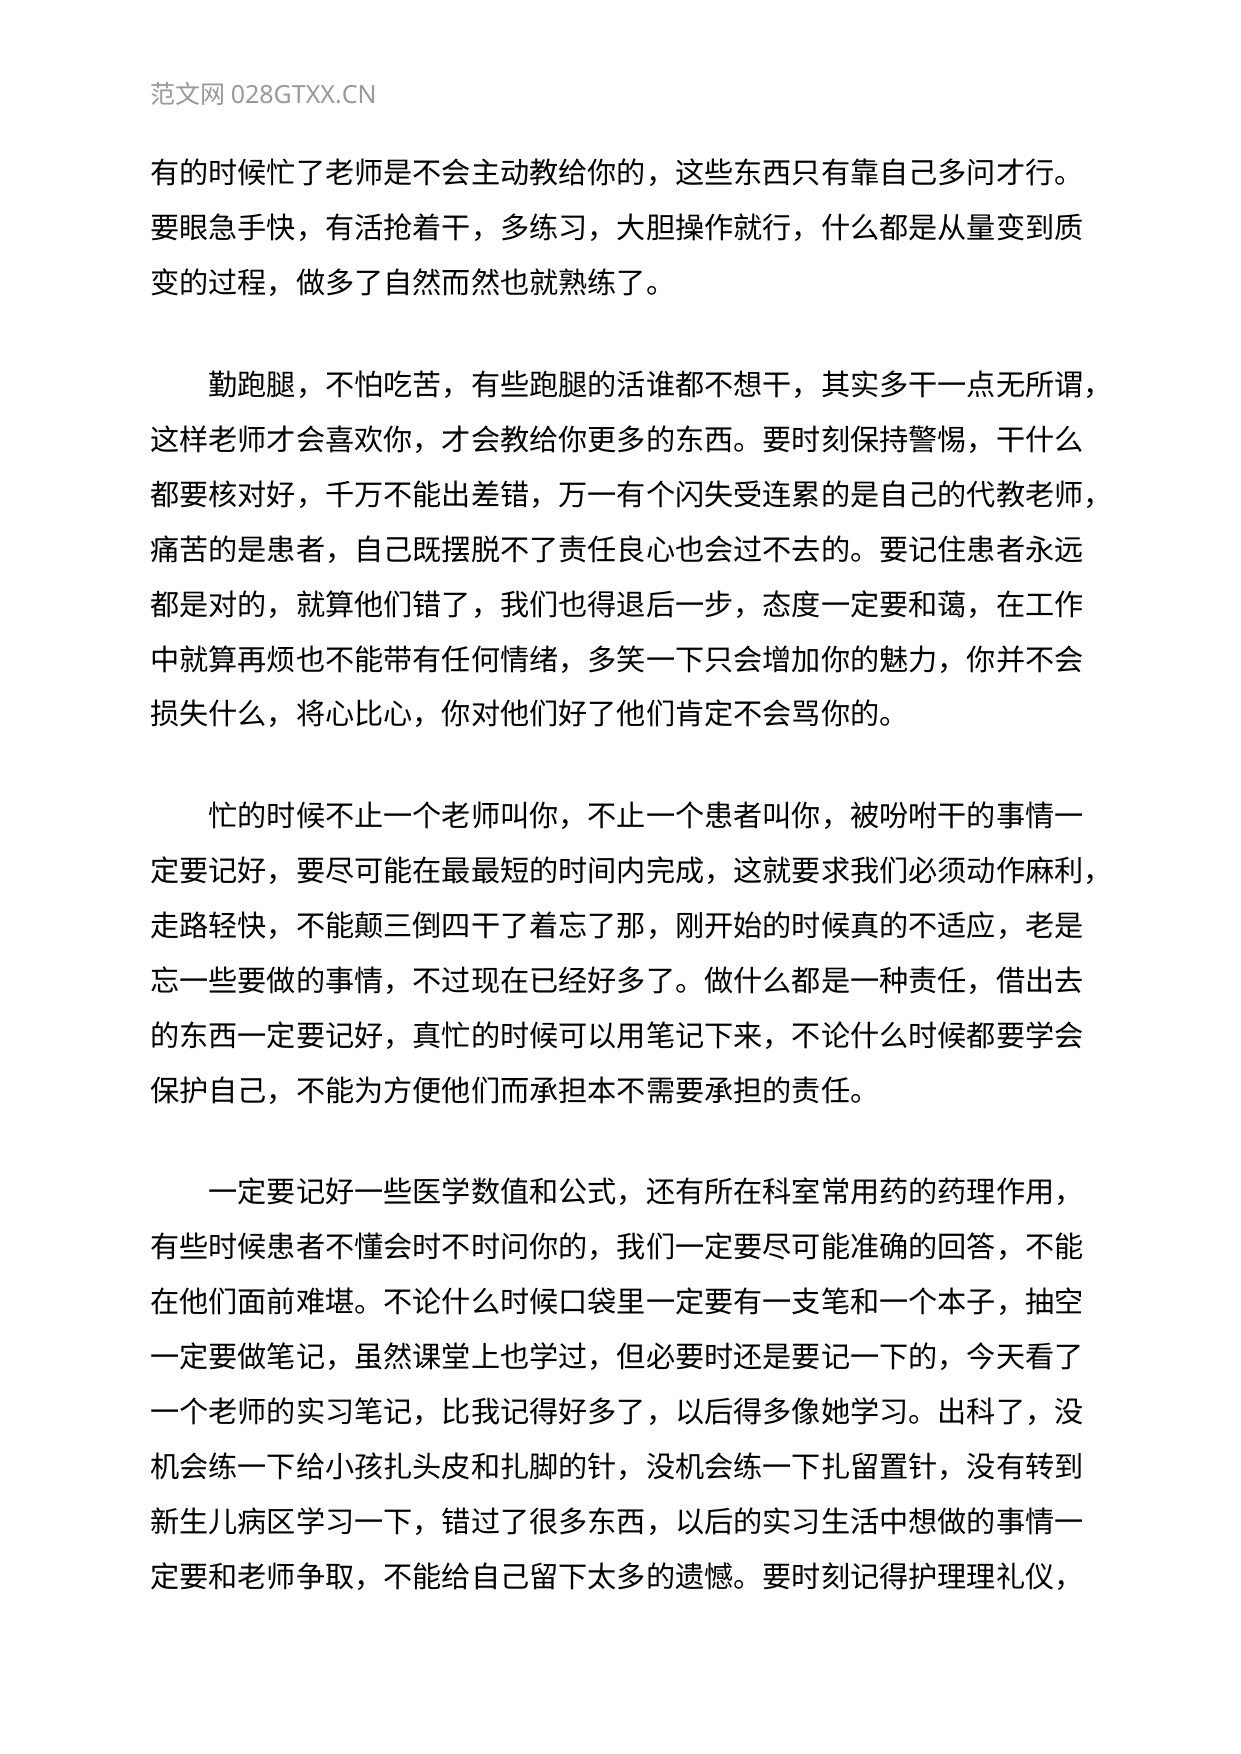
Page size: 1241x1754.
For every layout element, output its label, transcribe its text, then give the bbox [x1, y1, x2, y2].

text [150, 1169, 1090, 1596]
text 勤跑腿，不怕吃苦，有些跑腿的活谁都不想干，其实多干一点无所谓，这样老师才会喜欢你，才会教给你更多的东西。要时刻保持警惕，干什么都要核对好，千万不能出差错，万一有个闪失受连累的是自己的代教老师，痛苦的是患者，自己既摆脱不了责任良心也会过不去的。要记住患者永远都是对的，就算他们错了，我们也得退后一步，态度一定要和蔼，在工作中就算再烦也不能带有任何情绪，多笑一下只会增加你的魅力，你并不会损失什么，将心比心，你对他们好了他们肯定不会骂你的。 [150, 362, 1090, 733]
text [150, 150, 1090, 302]
text 忙的时候不止一个老师叫你，不止一个患者叫你，被吩咐干的事情一定要记好，要尽可能在最最短的时间内完成，这就要求我们必须动作麻利，走路轻快，不能颠三倒四干了着忘了那，刚开始的时候真的不适应，老是忘一些要做的事情，不过现在已经好多了。做什么都是一种责任，借出去的东西一定要记好，真忙的时候可以用笔记下来，不论什么时候都要学会保护自己，不能为方便他们而承担本不需要承担的责任。 [150, 793, 1090, 1109]
